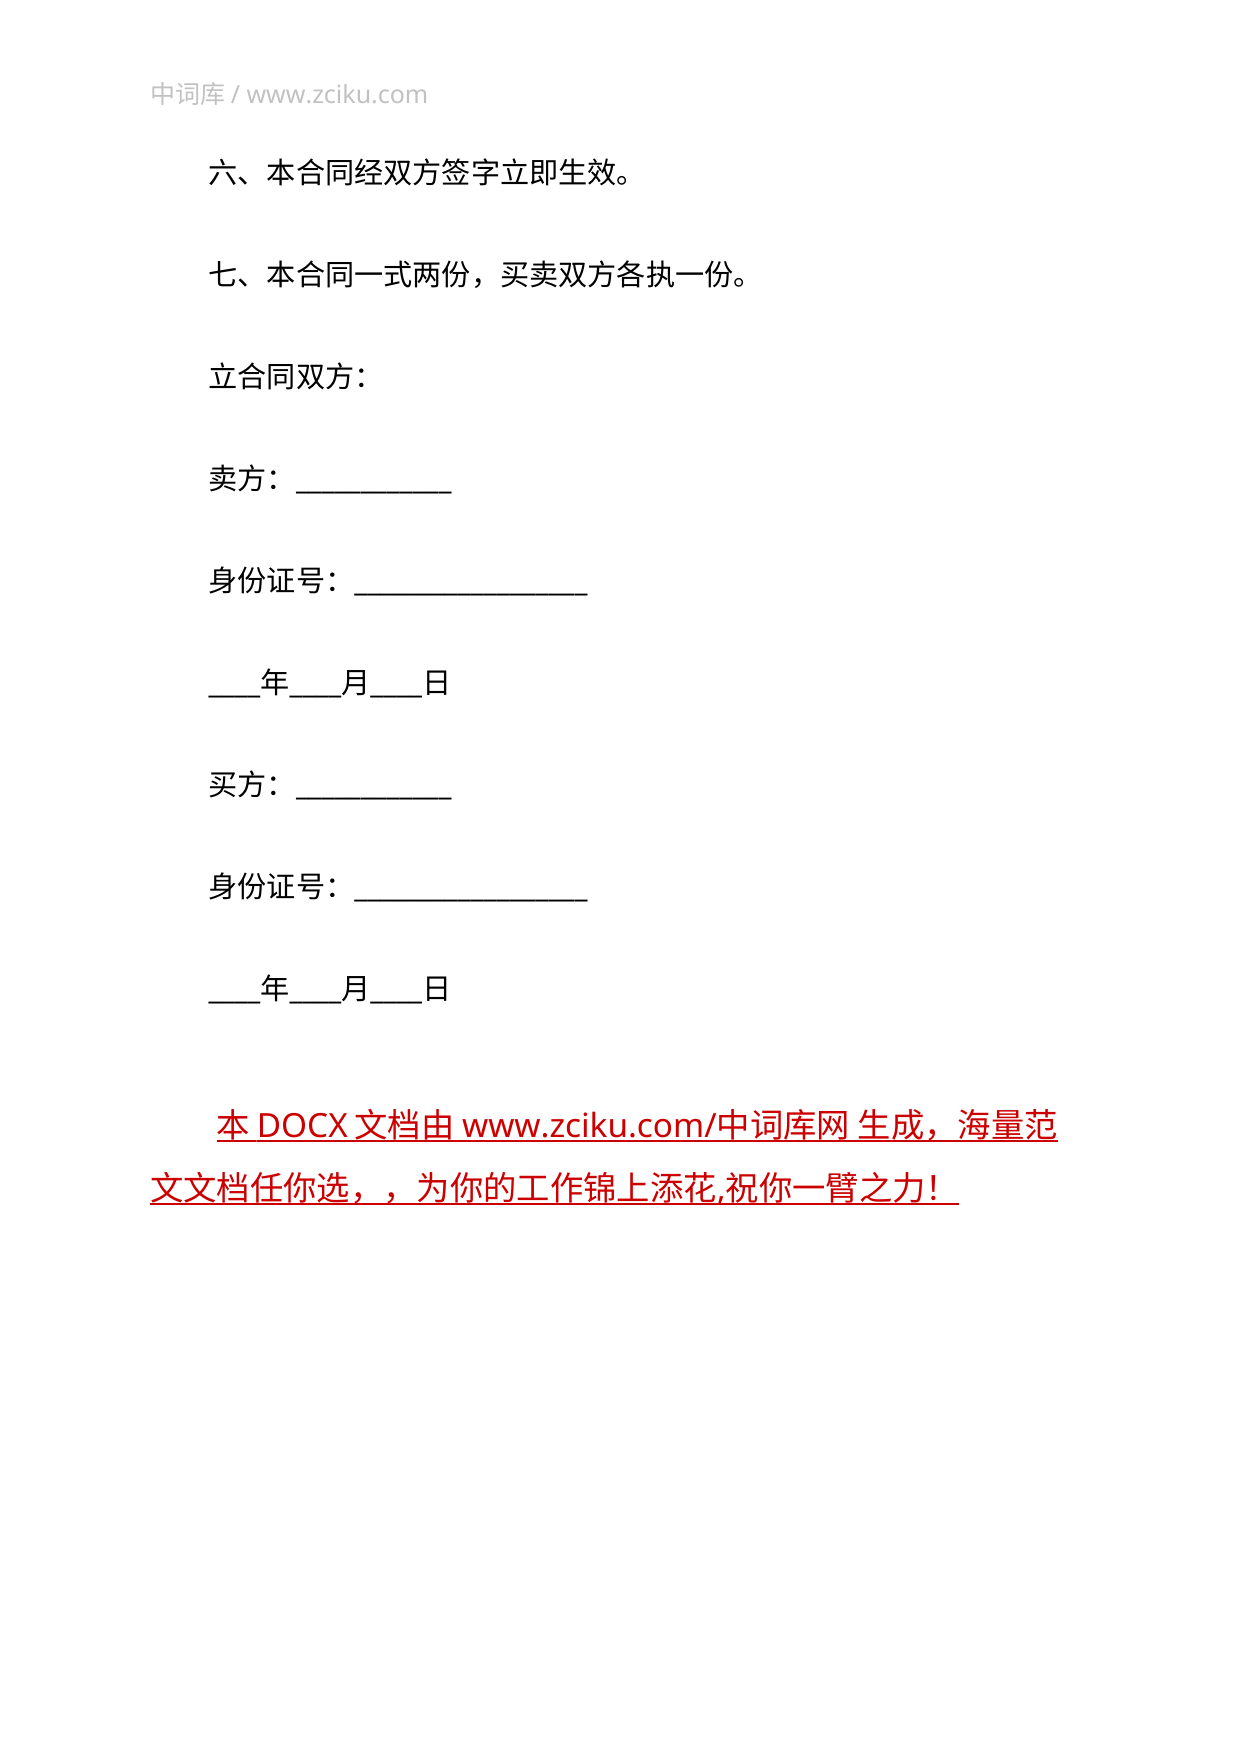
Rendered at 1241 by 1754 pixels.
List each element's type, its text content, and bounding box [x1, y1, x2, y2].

text ____年____月____日 [150, 659, 1090, 702]
text 身份证号：__________________ [150, 557, 1090, 600]
text 身份证号：__________________ [150, 863, 1090, 906]
text 六、本合同经双方签字立即生效。 [150, 150, 1090, 192]
text 立合同双方： [150, 353, 1090, 396]
text 本DOCX文档由 www.zciku.com/中词库网 生成，海量范文文档任你选，，为你的工作锦上添花,祝你一臂之力！ [150, 1098, 1090, 1210]
text 卖方：____________ [150, 455, 1090, 498]
text ____年____月____日 [150, 965, 1090, 1008]
text 买方：____________ [150, 761, 1090, 804]
text 七、本合同一式两份，买卖双方各执一份。 [150, 252, 1090, 294]
